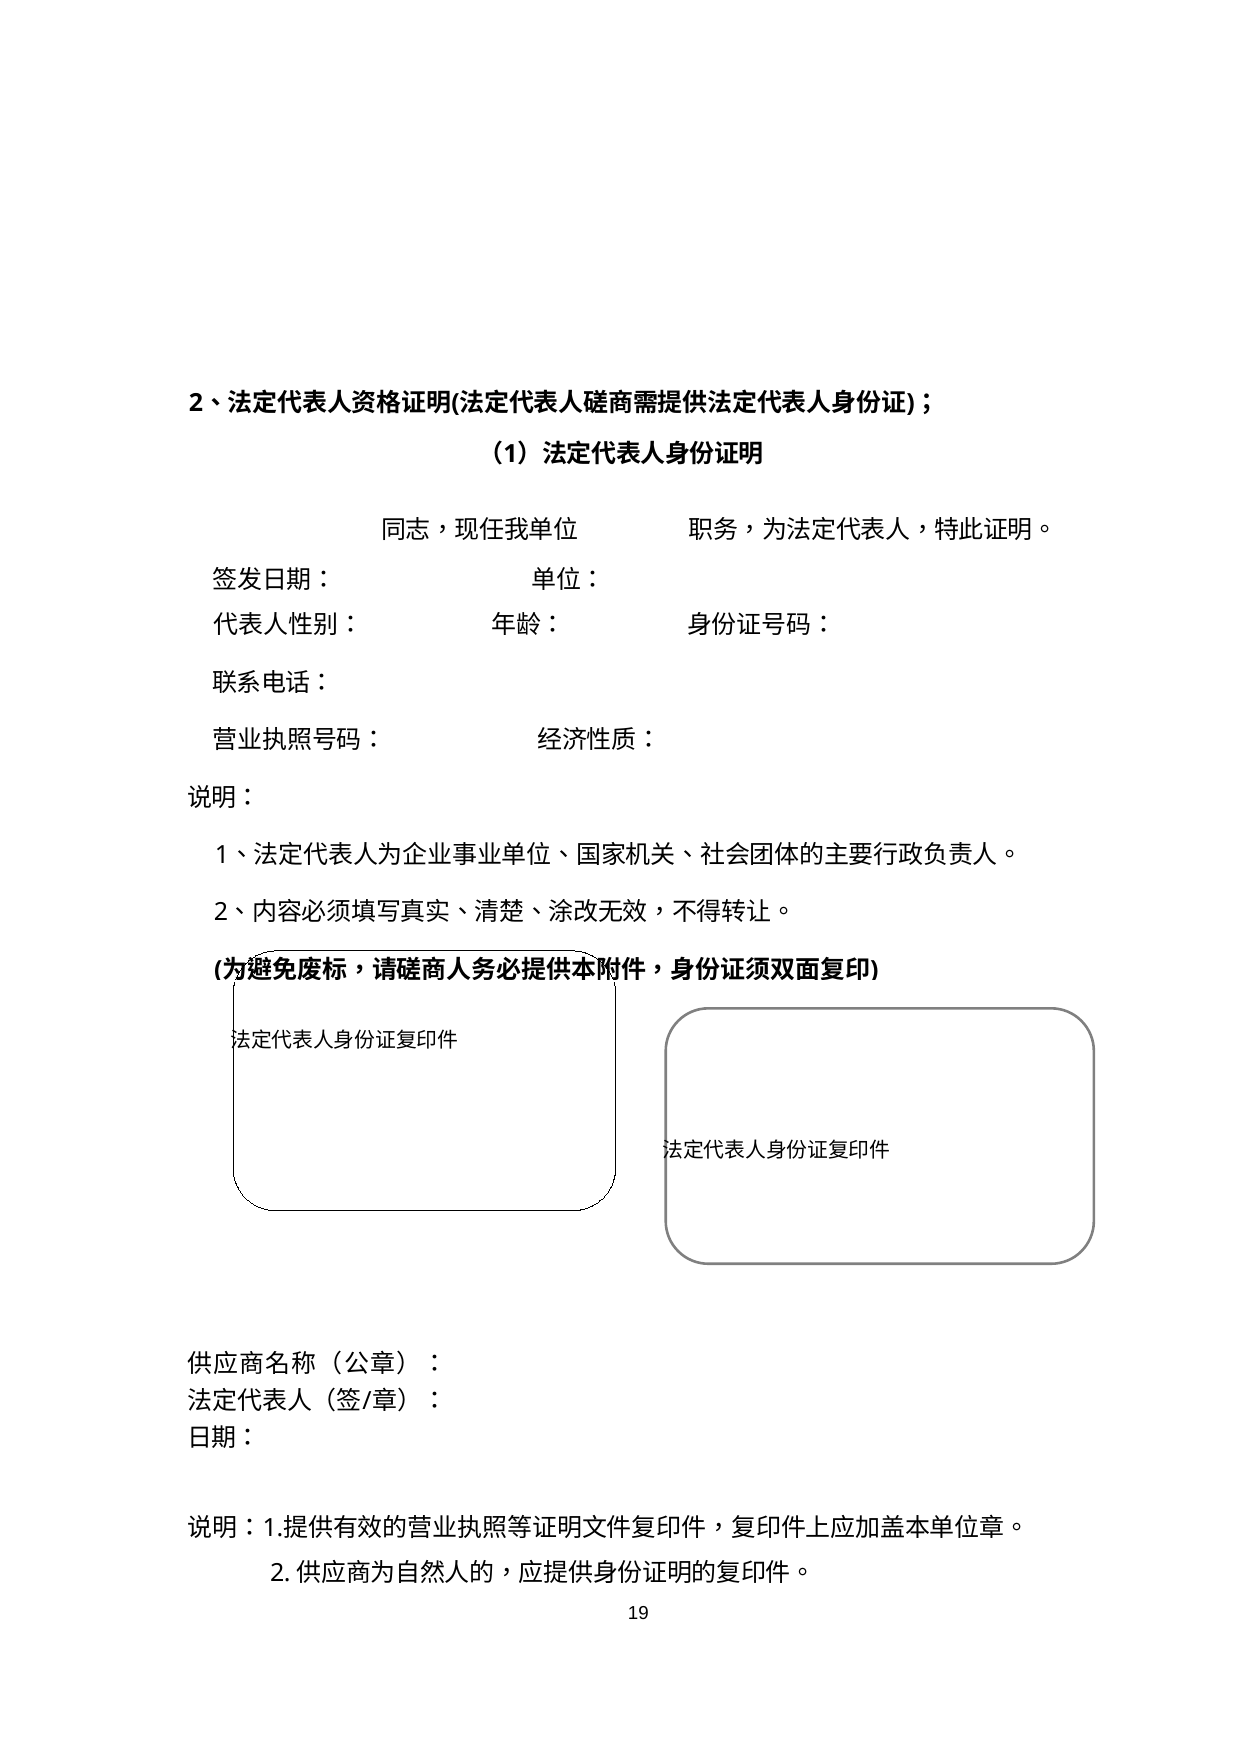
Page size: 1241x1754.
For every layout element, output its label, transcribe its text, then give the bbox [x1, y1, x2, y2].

text 代表人性别： 年龄： 身份证号码： [214, 613, 1099, 639]
text 同志，现任我单位 职务，为法定代表人，特此证明。 签发日期： 单位： [212, 511, 1065, 596]
text 营业执照号码： 经济性质： [213, 728, 1099, 754]
text 说明：1.提供有效的营业执照等证明文件复印件，复印件上应加盖本单位章。 [187, 1515, 1099, 1541]
text （1）法定代表人身份证明 [478, 442, 1099, 467]
text 供应商名称（公章）： 法定代表人（签/章）： 日期： [187, 1345, 447, 1454]
text 说明： [187, 786, 1099, 811]
text 2、法定代表人资格证明(法定代表人磋商需提供法定代表人身份证)； [188, 387, 1099, 418]
text (为避免废标，请磋商人务必提供本附件，身份证须双面复印) [187, 957, 1099, 983]
text 联系电话： [212, 671, 1099, 696]
text 1、法定代表人为企业事业单位、国家机关、社会团体的主要行政负责人。 [214, 843, 1099, 868]
text 2、内容必须填写真实、清楚、涂改无效，不得转让。 [213, 900, 1099, 926]
text 2. 供应商为自然人的，应提供身份证明的复印件。 [270, 1561, 1099, 1586]
